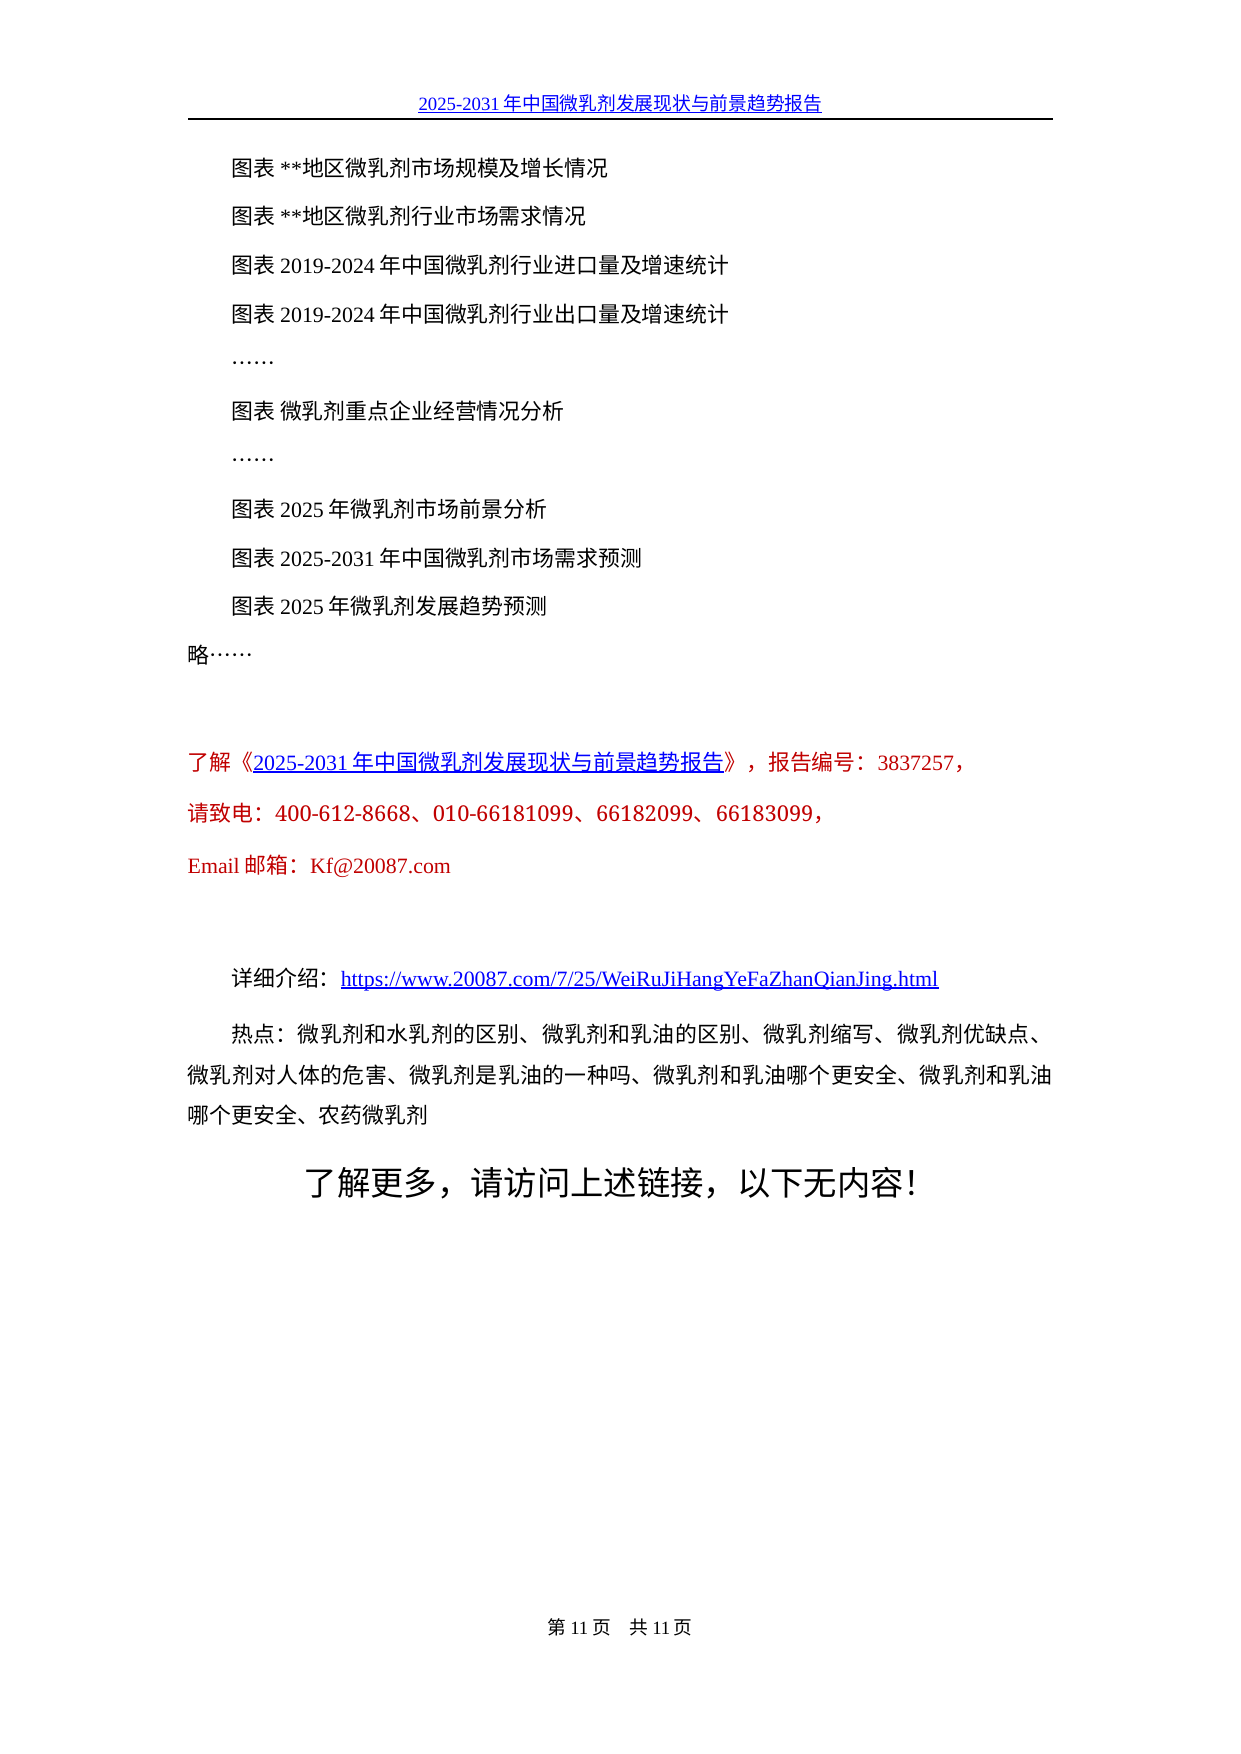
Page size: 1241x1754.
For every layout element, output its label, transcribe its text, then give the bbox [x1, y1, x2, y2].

text 了解《2025-2031年中国微乳剂发展现状与前景趋势报告》，报告编号：3837257， [187, 744, 1053, 777]
title 了解更多，请访问上述链接，以下无内容！ [187, 1148, 1053, 1213]
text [187, 150, 1053, 670]
text Email邮箱：Kf@20087.com [187, 847, 1053, 880]
text 详细介绍：https://www.20087.com/7/25/WeiRuJiHangYeFaZhanQianJing.html [187, 960, 1053, 993]
text 请致电：400-612-8668、010-66181099、66182099、66183099， [187, 796, 1053, 828]
text 热点：微乳剂和水乳剂的区别、微乳剂和乳油的区别、微乳剂缩写、微乳剂优缺点、微乳剂对人体的危害、微乳剂是乳油的一种吗、微乳剂和乳油哪个更安全、微乳剂和乳油哪个更安全、农药微乳剂 [187, 1017, 1053, 1131]
